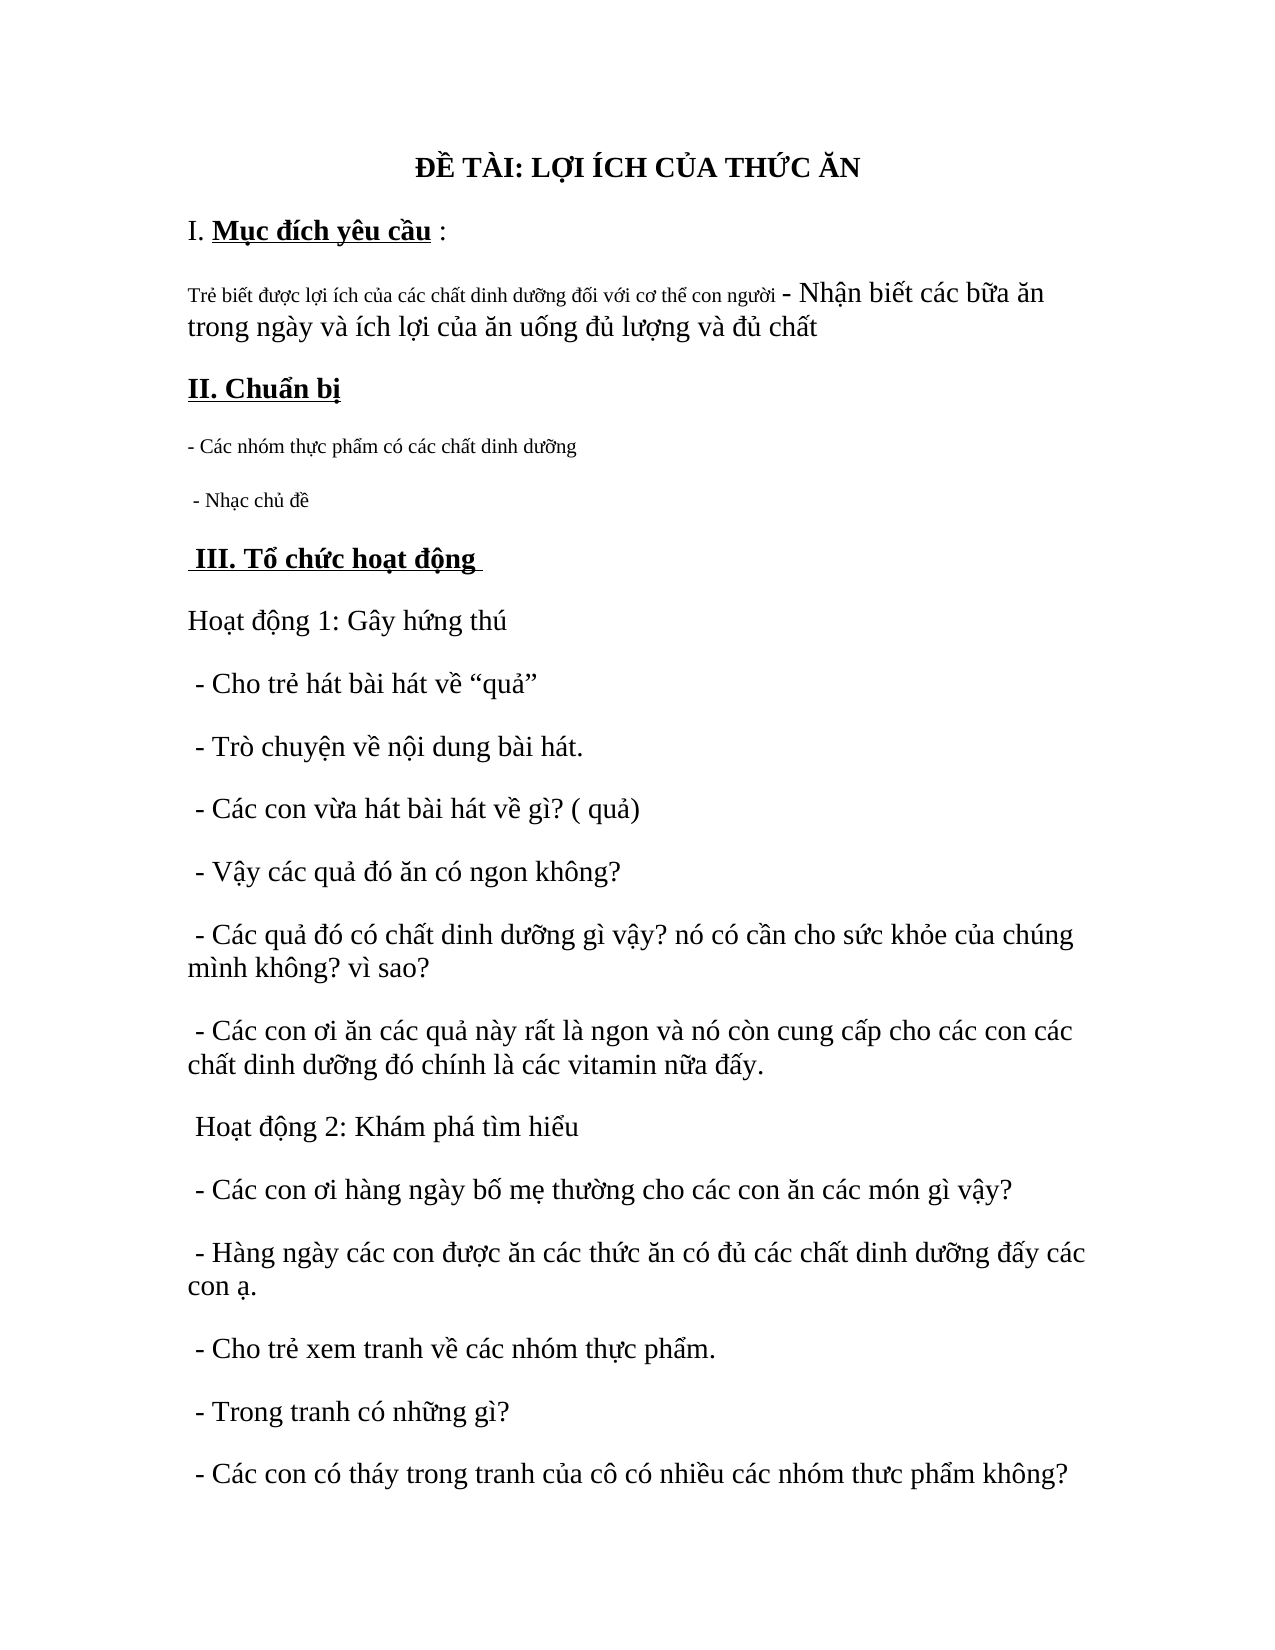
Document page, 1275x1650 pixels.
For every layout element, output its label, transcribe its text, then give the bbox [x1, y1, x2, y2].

text Trẻ biết được lợi ích của các chất dinh dưỡng đối với cơ thể con người - Nhận biết các bữa ăn trong ngày và ích lợi của ăn uống đủ lượng và đủ chất [187, 275, 1087, 342]
text - Trò chuyện về nội dung bài hát. [187, 729, 1087, 762]
text - Cho trẻ xem tranh về các nhóm thực phẩm. [187, 1331, 1087, 1365]
text II. Chuẩn bị [187, 372, 1087, 405]
text Hoạt động 2: Khám phá tìm hiểu [187, 1109, 1087, 1143]
text - Các con ơi ăn các quả này rất là ngon và nó còn cung cấp cho các con các chất dinh dưỡng đó chính là các vitamin nữa đấy. [187, 1013, 1087, 1080]
text - Các quả đó có chất dinh dưỡng gì vậy? nó có cần cho sức khỏe của chúng mình không? vì sao? [187, 917, 1087, 984]
text - Các con có tháy trong tranh của cô có nhiều các nhóm thưc phẩm không? [187, 1457, 1087, 1490]
text - Vậy các quả đó ăn có ngon không? [187, 854, 1087, 888]
text Hoạt động 1: Gây hứng thú [187, 603, 1087, 637]
text I. Mục đích yêu cầu : [187, 213, 1087, 246]
text - Hàng ngày các con được ăn các thức ăn có đủ các chất dinh dưỡng đấy các con ạ. [187, 1235, 1087, 1302]
text ĐỀ TÀI: LỢI ÍCH CỦA THỨC ĂN [187, 150, 1087, 183]
text - Cho trẻ hát bài hát về “quả” [187, 666, 1087, 700]
text III. Tổ chức hoạt động [187, 541, 1087, 574]
text - Các con ơi hàng ngày bố mẹ thường cho các con ăn các món gì vậy? [187, 1172, 1087, 1206]
text - Các con vừa hát bài hát về gì? ( quả) [187, 792, 1087, 825]
text - Trong tranh có những gì? [187, 1394, 1087, 1427]
text - Nhạc chủ đề [187, 488, 1087, 512]
text - Các nhóm thực phẩm có các chất dinh dưỡng [187, 434, 1087, 458]
